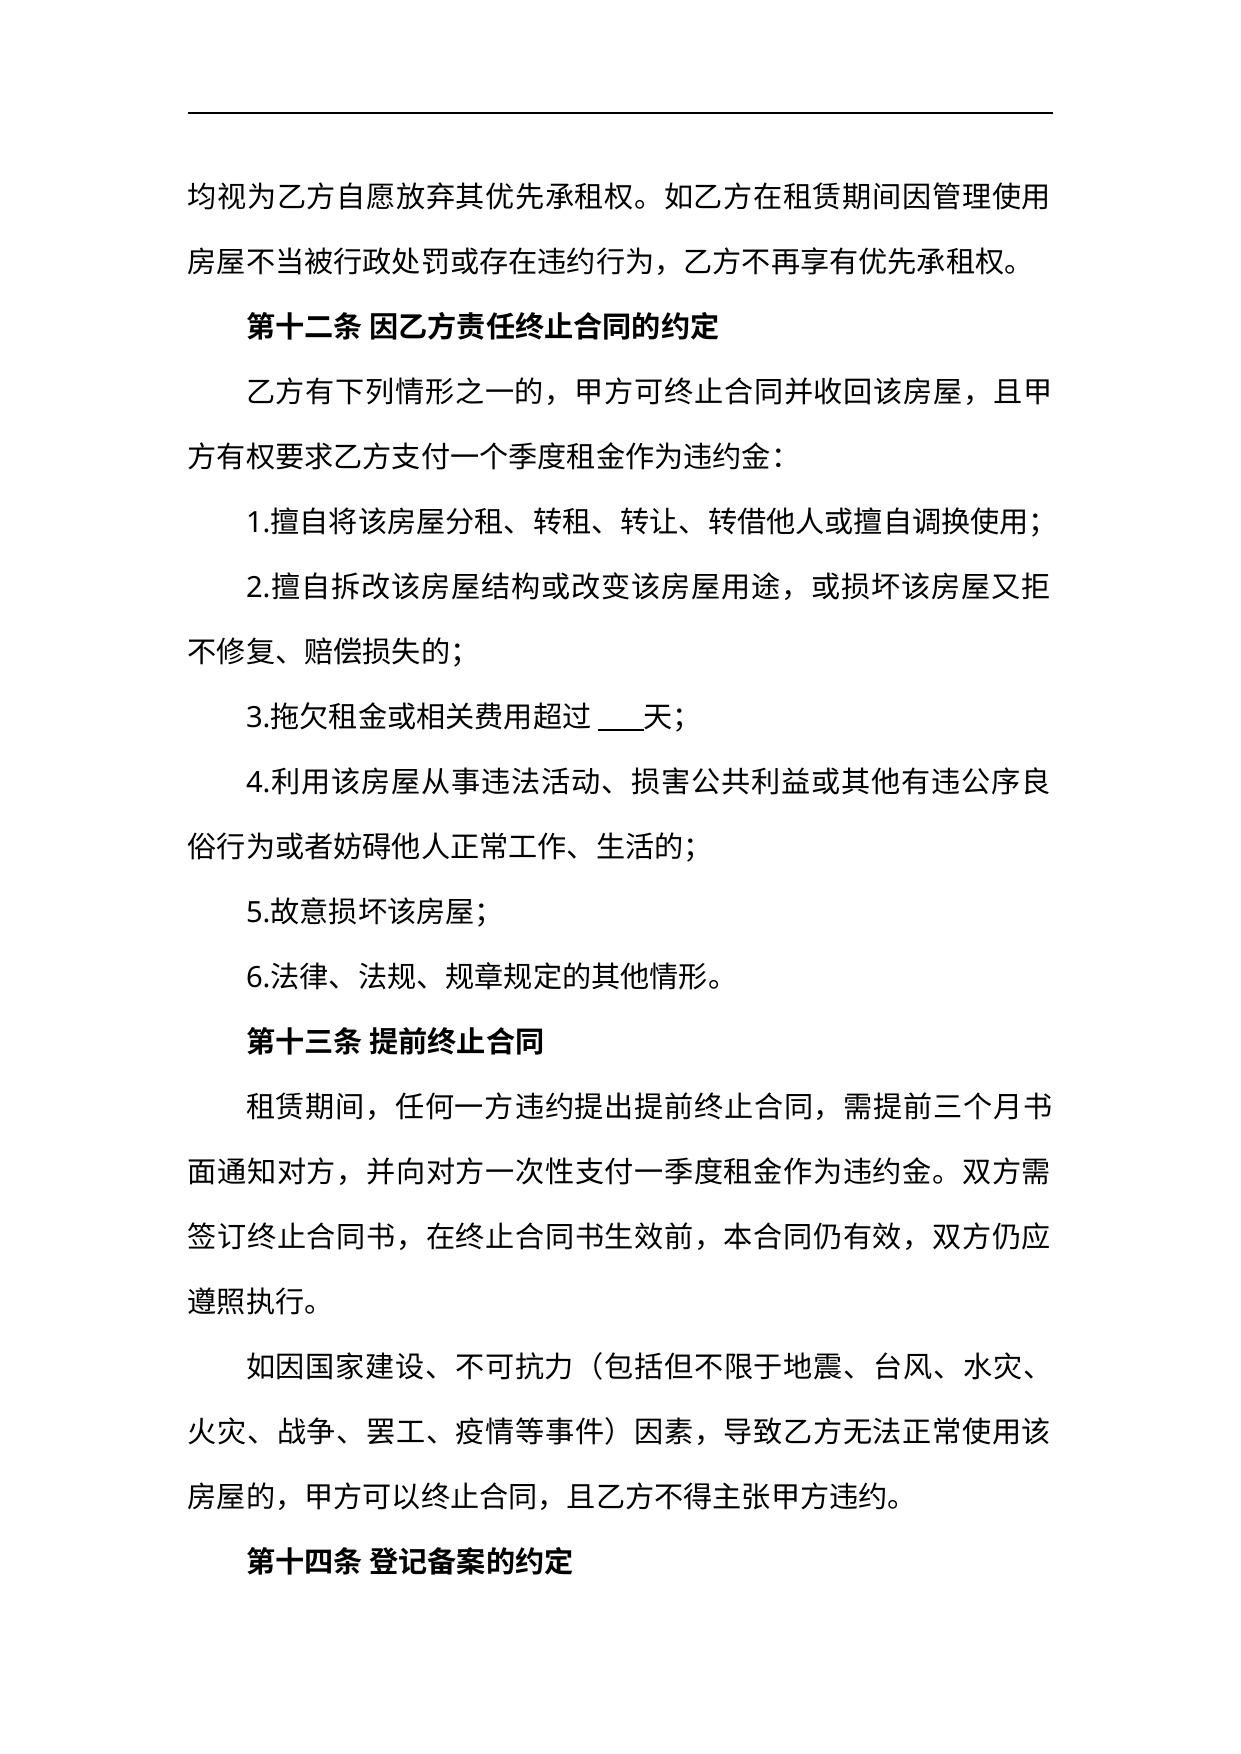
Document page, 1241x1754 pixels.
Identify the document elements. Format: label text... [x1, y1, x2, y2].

text 第十四条 登记备案的约定 [187, 1527, 1053, 1592]
text 1.擅自将该房屋分租、转租、转让、转借他人或擅自调换使用； [187, 487, 1053, 552]
text 乙方有下列情形之一的，甲方可终止合同并收回该房屋，且甲方有权要求乙方支付一个季度租金作为违约金： [187, 357, 1053, 487]
text 租赁期间，任何一方违约提出提前终止合同，需提前三个月书面通知对方，并向对方一次性支付一季度租金作为违约金。双方需签订终止合同书，在终止合同书生效前，本合同仍有效，双方仍应遵照执行。 [187, 1072, 1053, 1332]
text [187, 162, 1053, 292]
text 6.法律、法规、规章规定的其他情形。 [187, 942, 1053, 1007]
text 第十二条 因乙方责任终止合同的约定 [187, 292, 1053, 357]
text 2.擅自拆改该房屋结构或改变该房屋用途，或损坏该房屋又拒不修复、赔偿损失的； [187, 552, 1053, 682]
text 如因国家建设、不可抗力（包括但不限于地震、台风、水灾、火灾、战争、罢工、疫情等事件）因素，导致乙方无法正常使用该房屋的，甲方可以终止合同，且乙方不得主张甲方违约。 [187, 1332, 1053, 1527]
text 4.利用该房屋从事违法活动、损害公共利益或其他有违公序良俗行为或者妨碍他人正常工作、生活的； [187, 747, 1053, 877]
text 3.拖欠租金或相关费用超过 天； [187, 682, 1053, 747]
text 第十三条 提前终止合同 [187, 1007, 1053, 1072]
text 5.故意损坏该房屋； [187, 877, 1053, 942]
